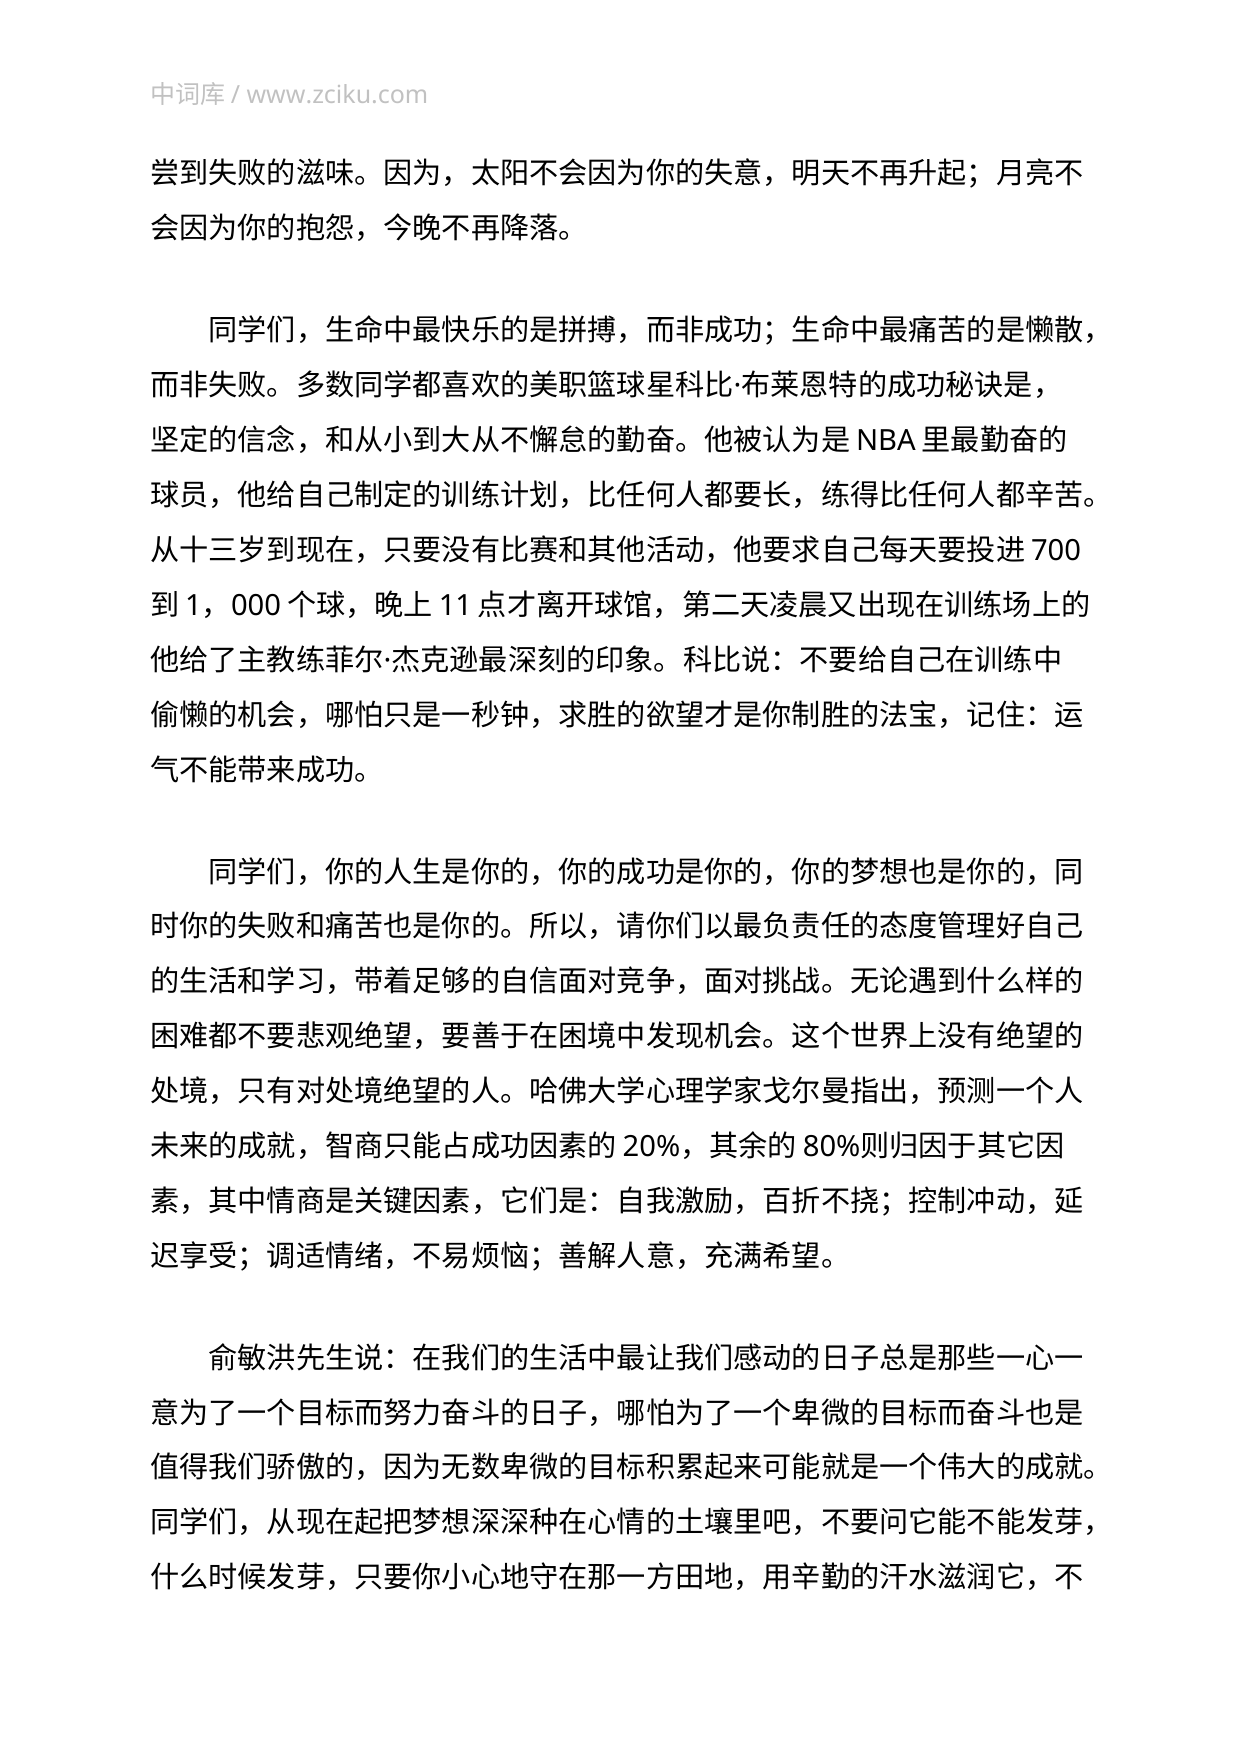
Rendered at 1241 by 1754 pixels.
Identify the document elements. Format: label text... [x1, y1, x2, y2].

text 同学们，生命中最快乐的是拼搏，而非成功；生命中最痛苦的是懒散，而非失败。多数同学都喜欢的美职篮球星科比·布莱恩特的成功秘诀是，坚定的信念，和从小到大从不懈怠的勤奋。他被认为是NBA里最勤奋的球员，他给自己制定的训练计划，比任何人都要长，练得比任何人都辛苦。从十三岁到现在，只要没有比赛和其他活动，他要求自己每天要投进700到1，000个球，晚上11点才离开球馆，第二天凌晨又出现在训练场上的他给了主教练菲尔·杰克逊最深刻的印象。科比说：不要给自己在训练中偷懒的机会，哪怕只是一秒钟，求胜的欲望才是你制胜的法宝，记住：运气不能带来成功。 [150, 307, 1090, 789]
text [150, 1334, 1090, 1596]
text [150, 150, 1090, 247]
text 同学们，你的人生是你的，你的成功是你的，你的梦想也是你的，同时你的失败和痛苦也是你的。所以，请你们以最负责任的态度管理好自己的生活和学习，带着足够的自信面对竞争，面对挑战。无论遇到什么样的困难都不要悲观绝望，要善于在困境中发现机会。这个世界上没有绝望的处境，只有对处境绝望的人。哈佛大学心理学家戈尔曼指出，预测一个人未来的成就，智商只能占成功因素的20%，其余的80%则归因于其它因素，其中情商是关键因素，它们是：自我激励，百折不挠；控制冲动，延迟享受；调适情绪，不易烦恼；善解人意，充满希望。 [150, 848, 1090, 1275]
